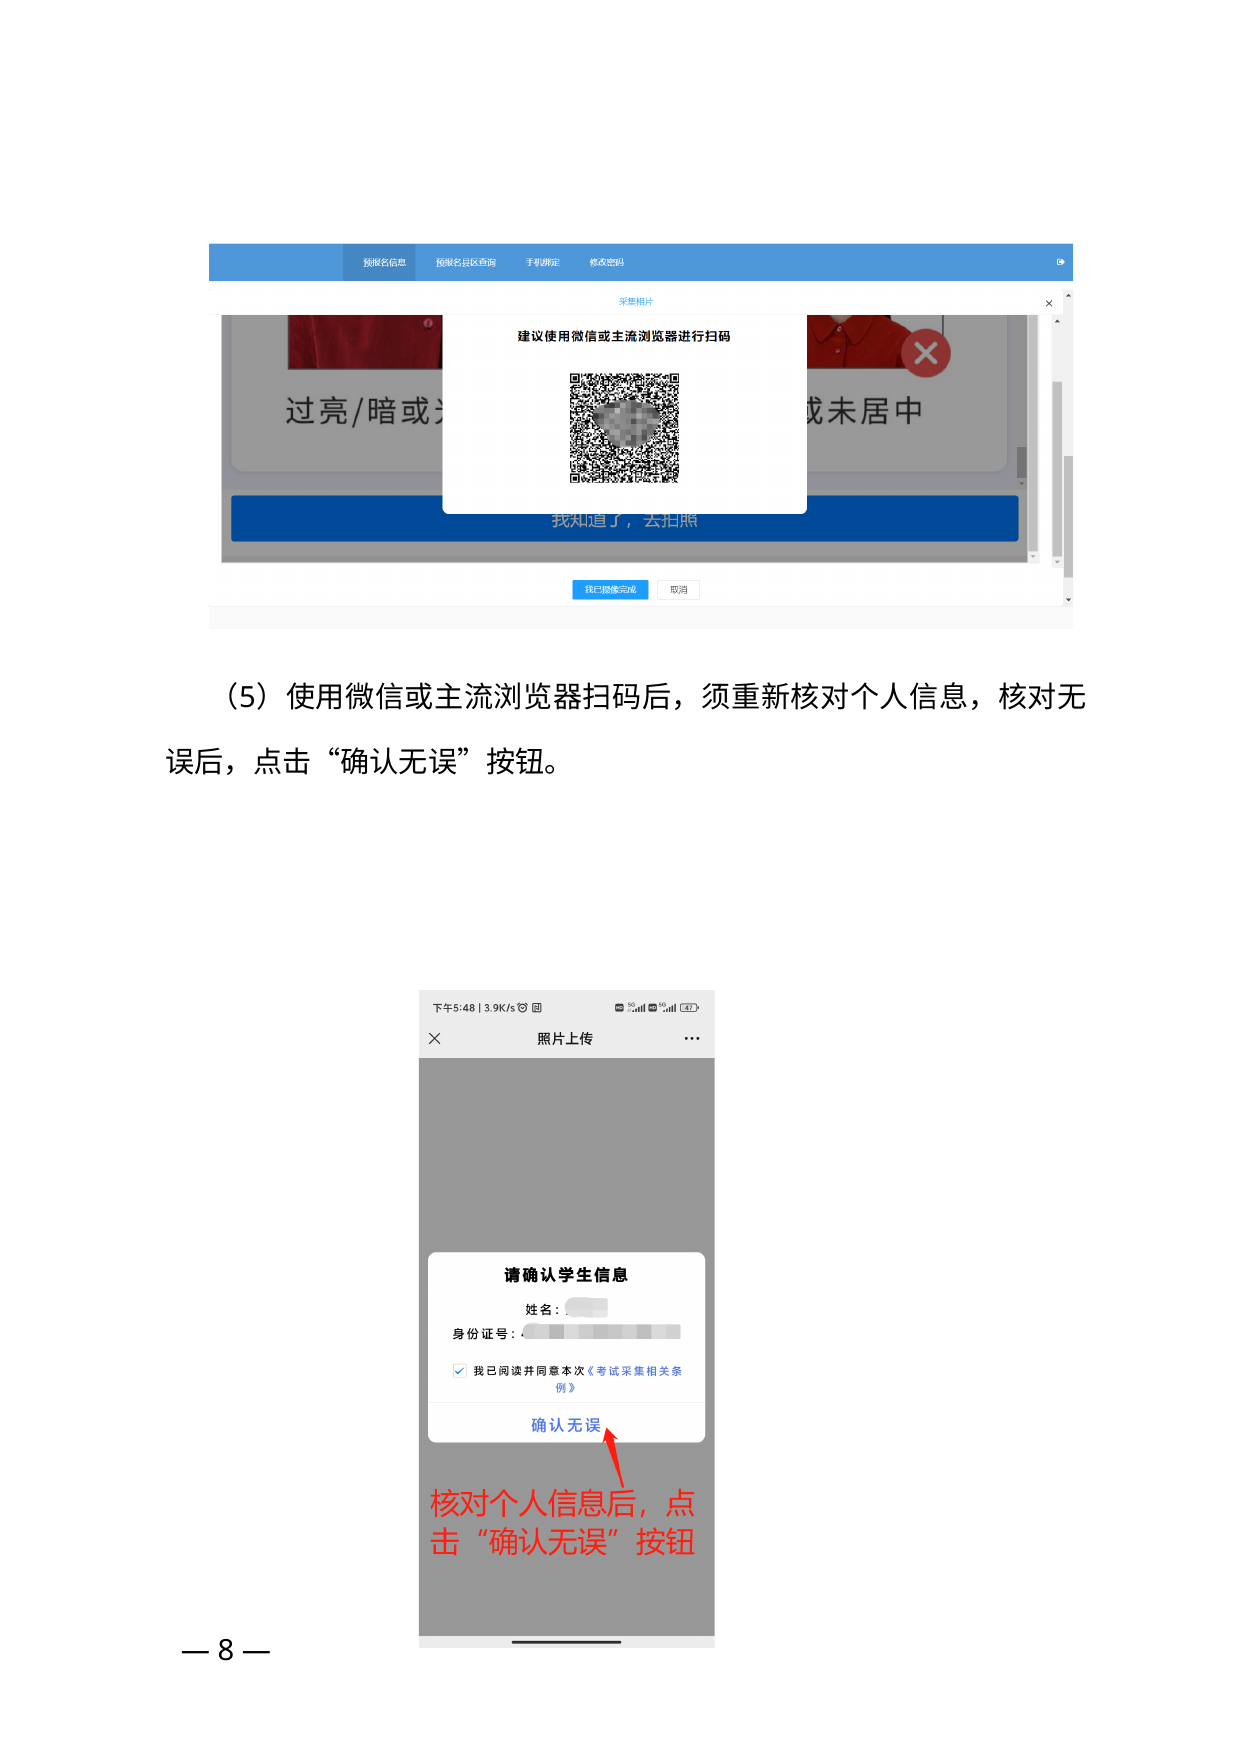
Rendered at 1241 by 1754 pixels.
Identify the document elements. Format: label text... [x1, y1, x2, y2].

text （5）使用微信或主流浏览器扫码后，须重新核对个人信息，核对无误后，点击“确认无误”按钮。 [165, 663, 1087, 793]
picture [418, 990, 715, 1648]
picture [209, 240, 1074, 629]
